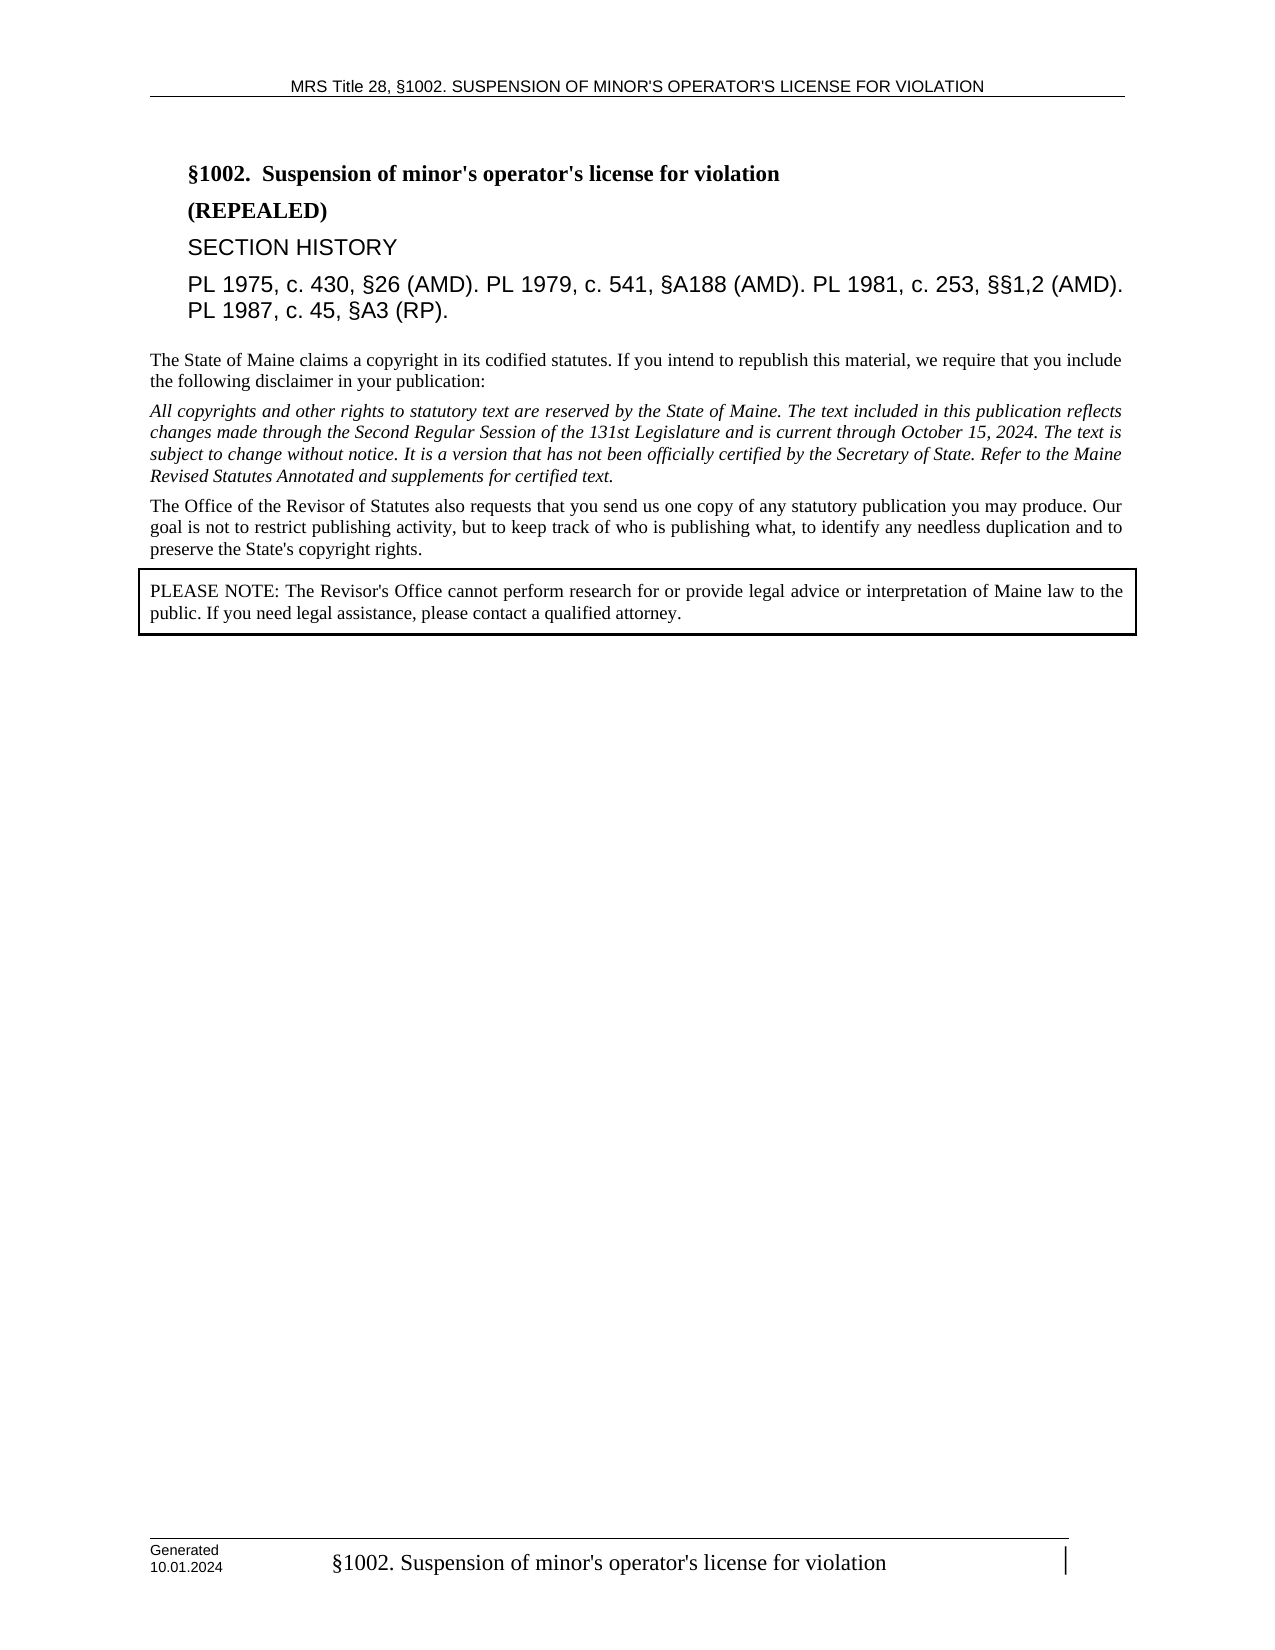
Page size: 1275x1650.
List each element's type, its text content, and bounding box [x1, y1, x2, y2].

text The Office of the Revisor of Statutes also requests that you send us one copy of any statutory publication you may produce. Our goal is not to restrict publishing activity, but to keep track of who is publishing what, to identify any needless duplication and to preserve the State's copyright rights. [150, 494, 1125, 559]
text PLEASE NOTE: The Revisor's Office cannot perform research for or provide legal advice or interpretation of Maine law to the public. If you need legal assistance, please contact a qualified attorney. [140, 570, 1135, 633]
text All copyrights and other rights to statutory text are reserved by the State of Maine. The text included in this publication reflects changes made through the Second Regular Session of the 131st Legislature and is current through October 15, 2024 . The text is subject to change without notice. It is a version that has not been officially certified by the Secretary of State. Refer to the Maine Revised Statutes Annotated and supplements for certified text. [150, 400, 1125, 486]
text PL 1975, c. 430, §26 (AMD). PL 1979, c. 541, §A188 (AMD). PL 1981, c. 253, §§1,2 (AMD). PL 1987, c. 45, §A3 (RP). [187, 271, 1125, 323]
text SECTION HISTORY [187, 234, 1125, 260]
text The State of Maine claims a copyright in its codified statutes. If you intend to republish this material, we require that you include the following disclaimer in your publication: [150, 348, 1125, 392]
text (REPEALED) [187, 197, 1125, 223]
text §1002. Suspension of minor's operator's license for violation [187, 160, 1125, 187]
